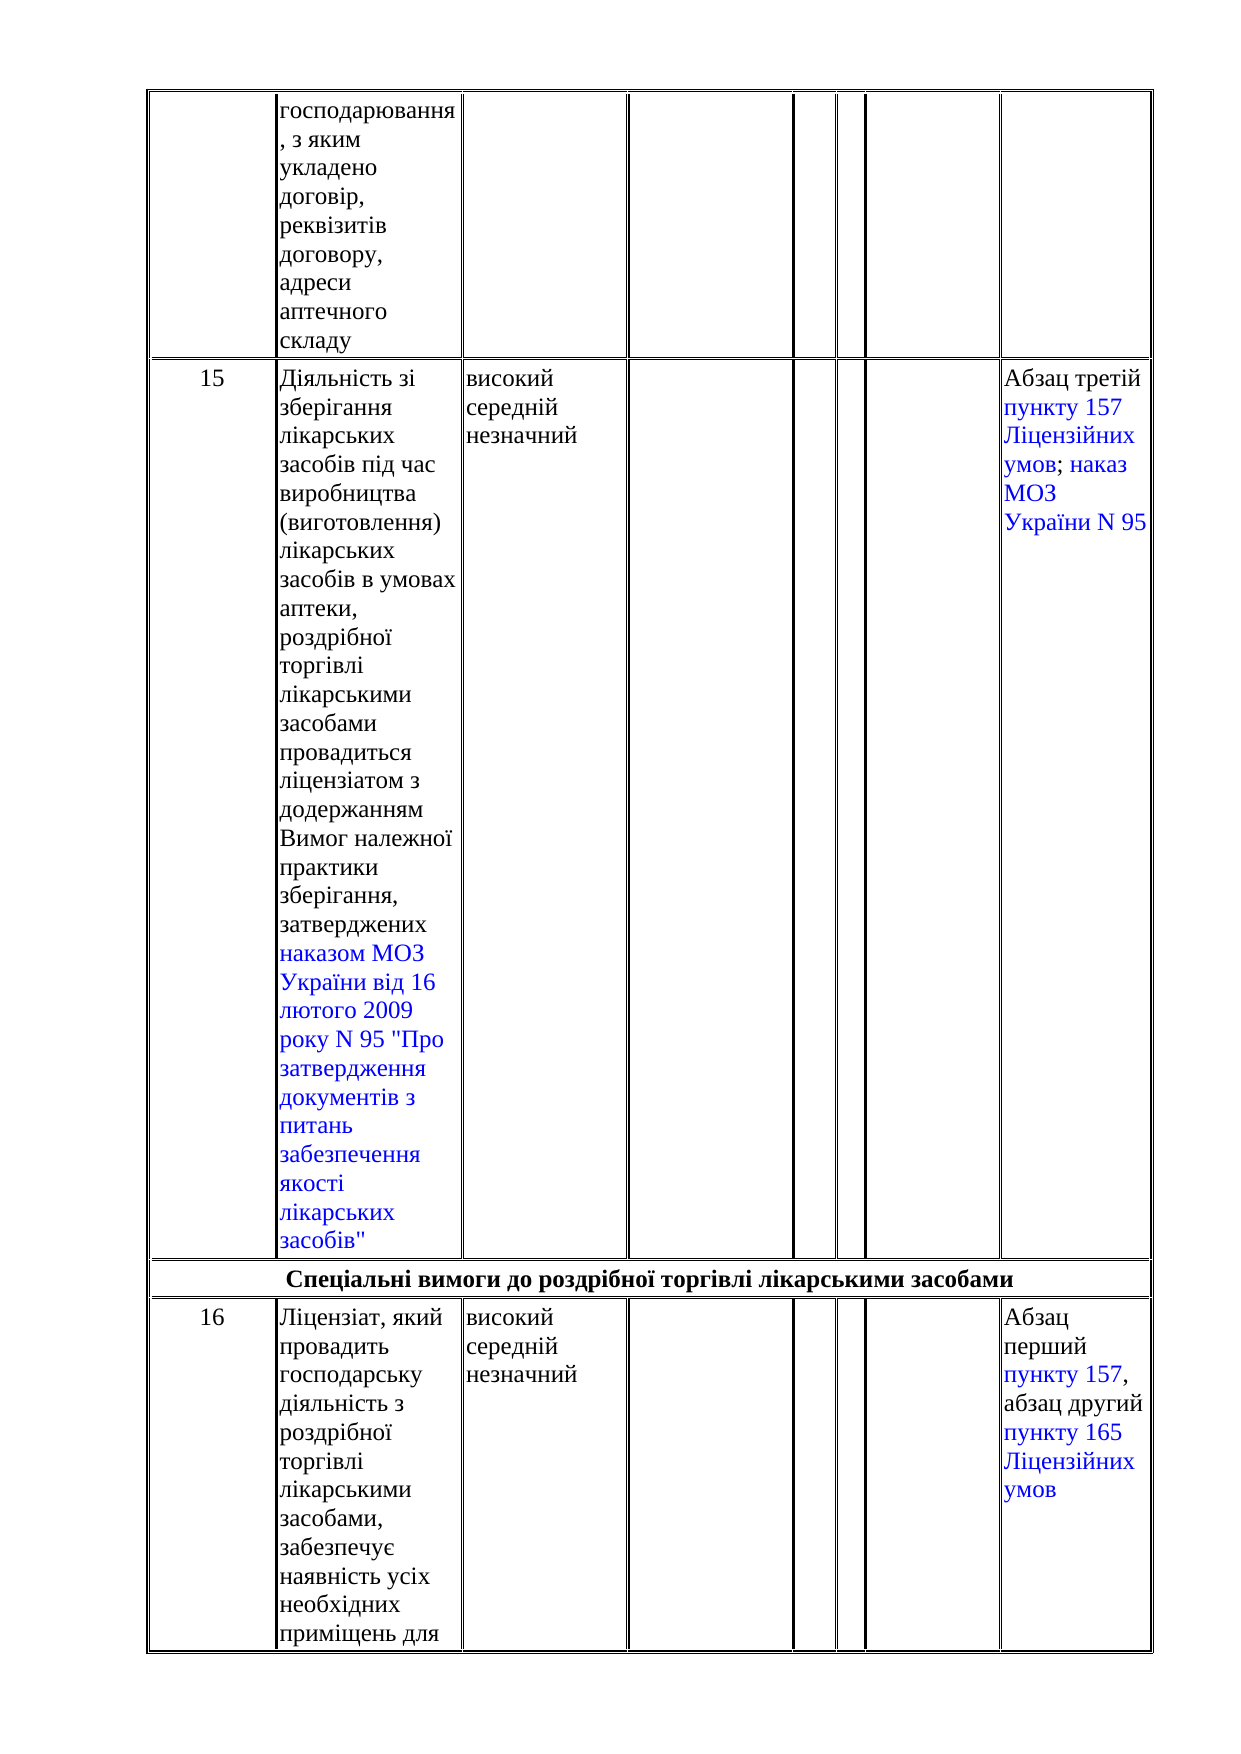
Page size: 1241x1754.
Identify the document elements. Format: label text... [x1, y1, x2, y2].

table_cell [793, 92, 837, 357]
table_cell [793, 1299, 837, 1650]
table_cell [865, 92, 1001, 357]
table_cell [628, 90, 793, 357]
table_cell високий середній незначний [464, 360, 626, 1257]
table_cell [1001, 92, 1150, 357]
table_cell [463, 90, 628, 357]
table_cell [838, 360, 864, 1257]
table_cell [1001, 1296, 1152, 1650]
table_cell [867, 360, 999, 1257]
table_cell Спеціальні вимоги до роздрібної торгівлі лікарськими засобами [150, 1258, 1151, 1296]
table_cell Діяльність зі зберігання лікарських засобів під час виробництва (виготовлення) лікарських засобів в умовах аптеки, роздрібної торгівлі лікарськими засобами провадиться ліцензіатом з додержанням Вимог належної практики зберігання, затверджених наказом МОЗ України від 16 лютого 2009 року N 95 "Про затвердження документів з питань забезпечення якості лікарських засобів" [278, 360, 461, 1257]
table_cell 14 [150, 92, 276, 357]
table_cell [630, 360, 792, 1257]
table_cell [628, 1299, 793, 1650]
table_cell [865, 1299, 1001, 1650]
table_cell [276, 92, 463, 357]
table_cell Абзац третій пункту 157 Ліцензійних умов; наказ МОЗ України N 95 [1001, 357, 1152, 1257]
table_cell 16 [148, 1296, 276, 1650]
table_cell [795, 360, 835, 1257]
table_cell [276, 1299, 463, 1650]
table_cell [463, 1297, 628, 1650]
table_cell [837, 92, 865, 357]
table_cell 15 [148, 357, 276, 1257]
table_cell [837, 1299, 865, 1650]
